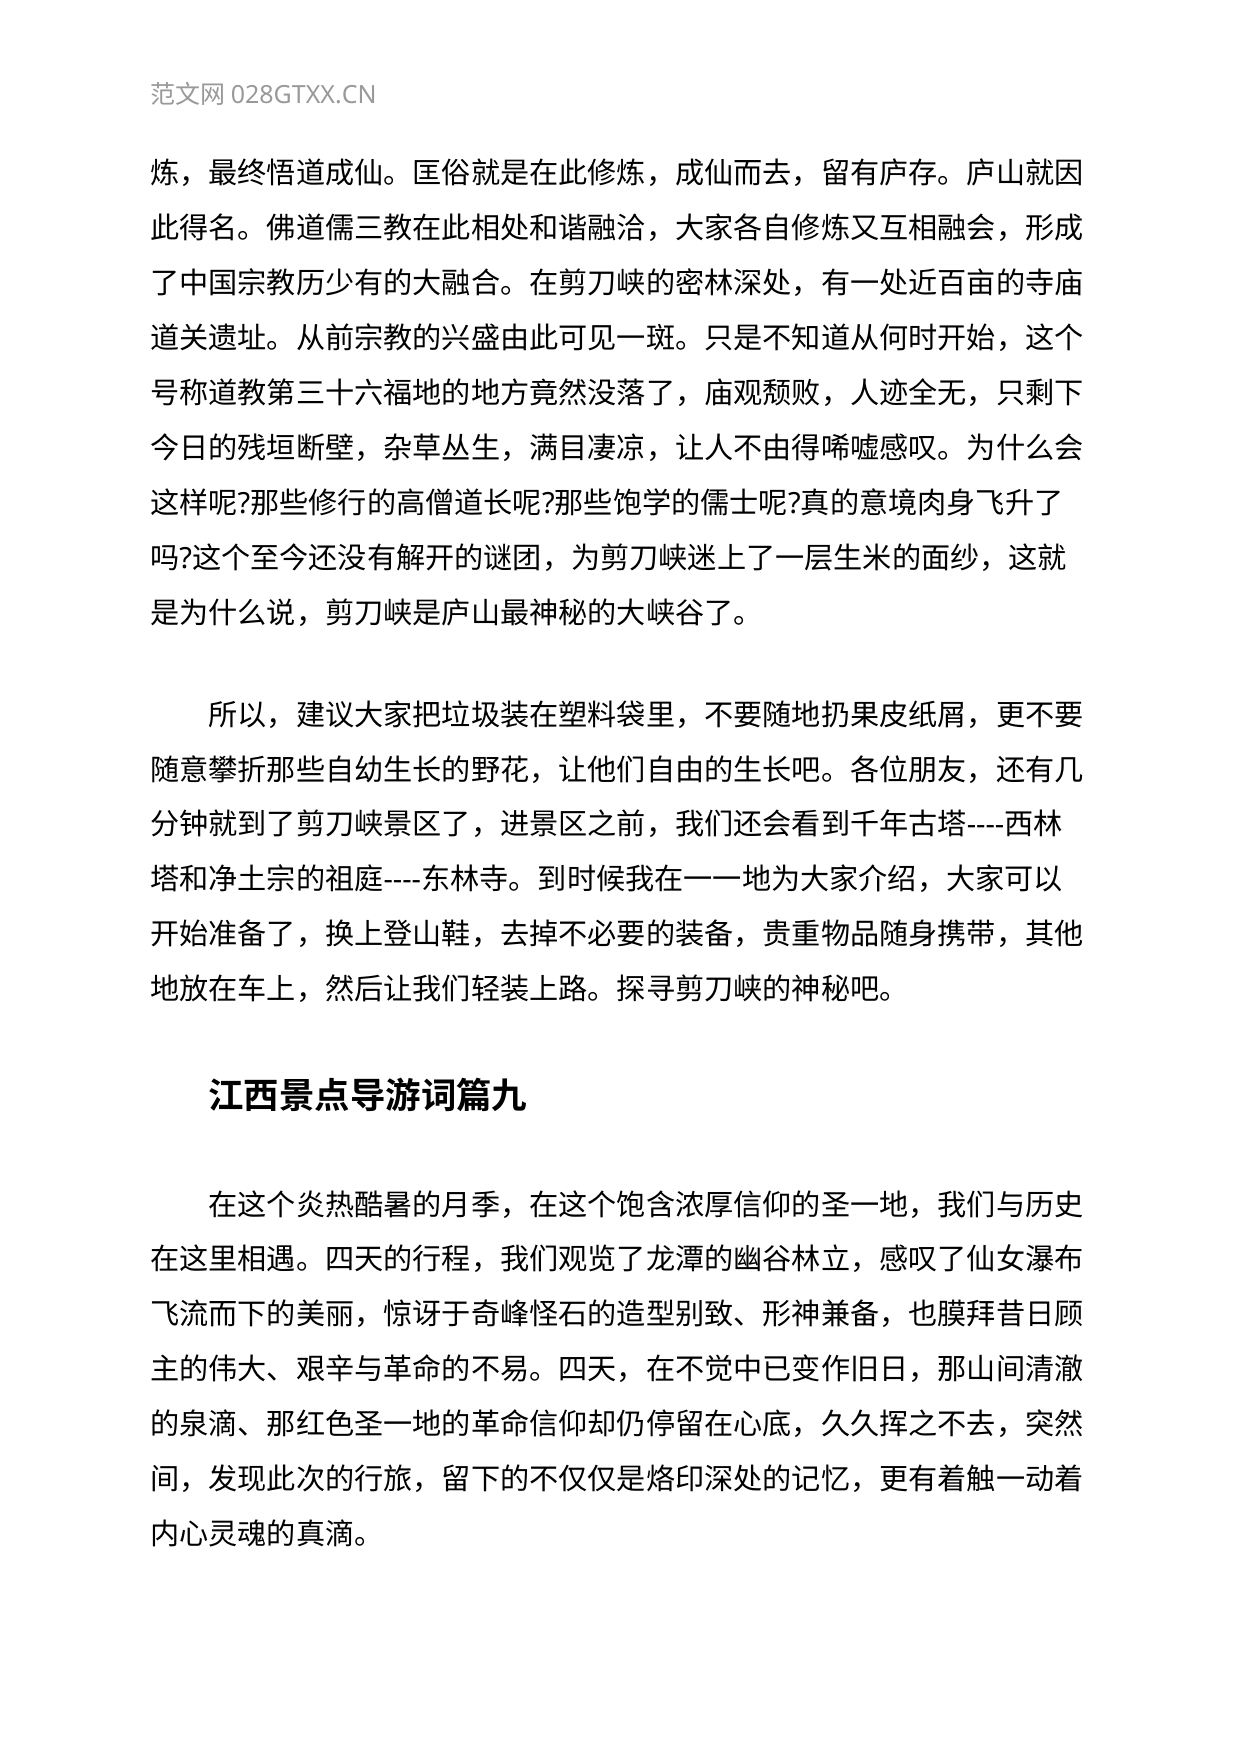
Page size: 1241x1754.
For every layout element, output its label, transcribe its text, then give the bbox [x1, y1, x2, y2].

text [150, 150, 1090, 632]
text 在这个炎热酷暑的月季，在这个饱含浓厚信仰的圣一地，我们与历史在这里相遇。四天的行程，我们观览了龙潭的幽谷林立，感叹了仙女瀑布飞流而下的美丽，惊讶于奇峰怪石的造型别致、形神兼备，也膜拜昔日顾主的伟大、艰辛与革命的不易。四天，在不觉中已变作旧日，那山间清澈的泉滴、那红色圣一地的革命信仰却仍停留在心底，久久挥之不去，突然间，发现此次的行旅，留下的不仅仅是烙印深处的记忆，更有着触一动着内心灵魂的真滴。 [150, 1181, 1090, 1553]
text 江西景点导游词篇九 [150, 1068, 1090, 1119]
text 所以，建议大家把垃圾装在塑料袋里，不要随地扔果皮纸屑，更不要随意攀折那些自幼生长的野花，让他们自由的生长吧。各位朋友，还有几分钟就到了剪刀峡景区了，进景区之前，我们还会看到千年古塔----西林塔和净土宗的祖庭----东林寺。到时候我在一一地为大家介绍，大家可以开始准备了，换上登山鞋，去掉不必要的装备，贵重物品随身携带，其他地放在车上，然后让我们轻装上路。探寻剪刀峡的神秘吧。 [150, 691, 1090, 1008]
